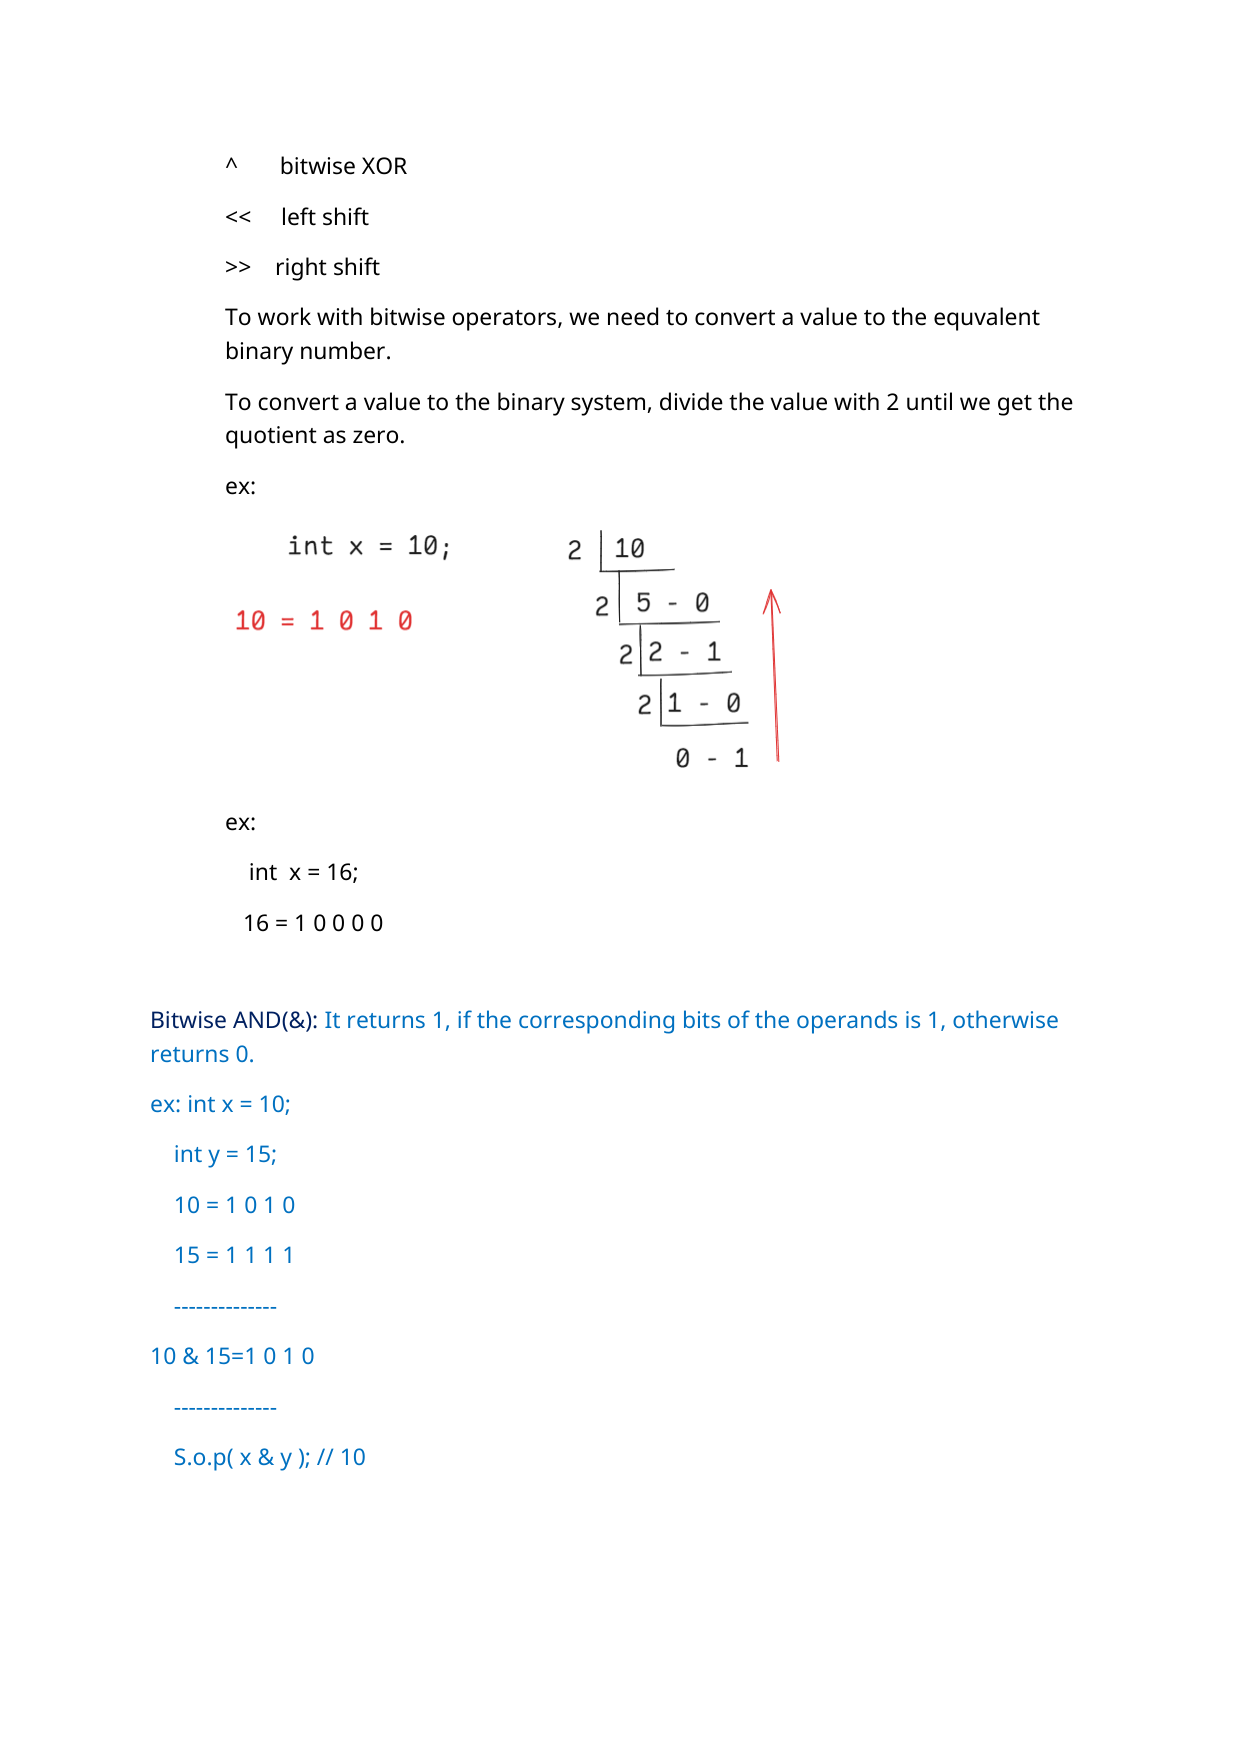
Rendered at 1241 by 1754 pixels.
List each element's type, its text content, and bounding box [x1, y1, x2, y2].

text ex: int x = 10; [150, 1088, 1090, 1119]
text >> right shift [225, 251, 1090, 282]
text ex: [225, 469, 1090, 501]
text 15 = 1 1 1 1 [150, 1239, 1090, 1270]
text 10 = 1 0 1 0 [150, 1189, 1090, 1220]
text int x = 16; [225, 856, 1090, 887]
text Bitwise AND(&): It returns 1, if the corresponding bits of the operands is 1, otherwise returns 0. [150, 1004, 1090, 1069]
text int y = 15; [150, 1138, 1090, 1169]
text S.o.p( x & y ); // 10 [150, 1441, 1090, 1472]
text To work with bitwise operators, we need to convert a value to the equvalent binary number. [225, 301, 1090, 366]
text ^ bitwise XOR [225, 150, 1090, 181]
text -------------- [150, 1289, 1090, 1321]
text ex: [225, 806, 1090, 837]
text << left shift [225, 200, 1090, 232]
picture [225, 520, 788, 787]
text To convert a value to the binary system, divide the value with 2 until we get the quotient as zero. [225, 385, 1090, 450]
text 16 = 1 0 0 0 0 [225, 906, 1090, 938]
text -------------- [150, 1390, 1090, 1422]
text 10 & 15=1 0 1 0 [150, 1340, 1090, 1371]
